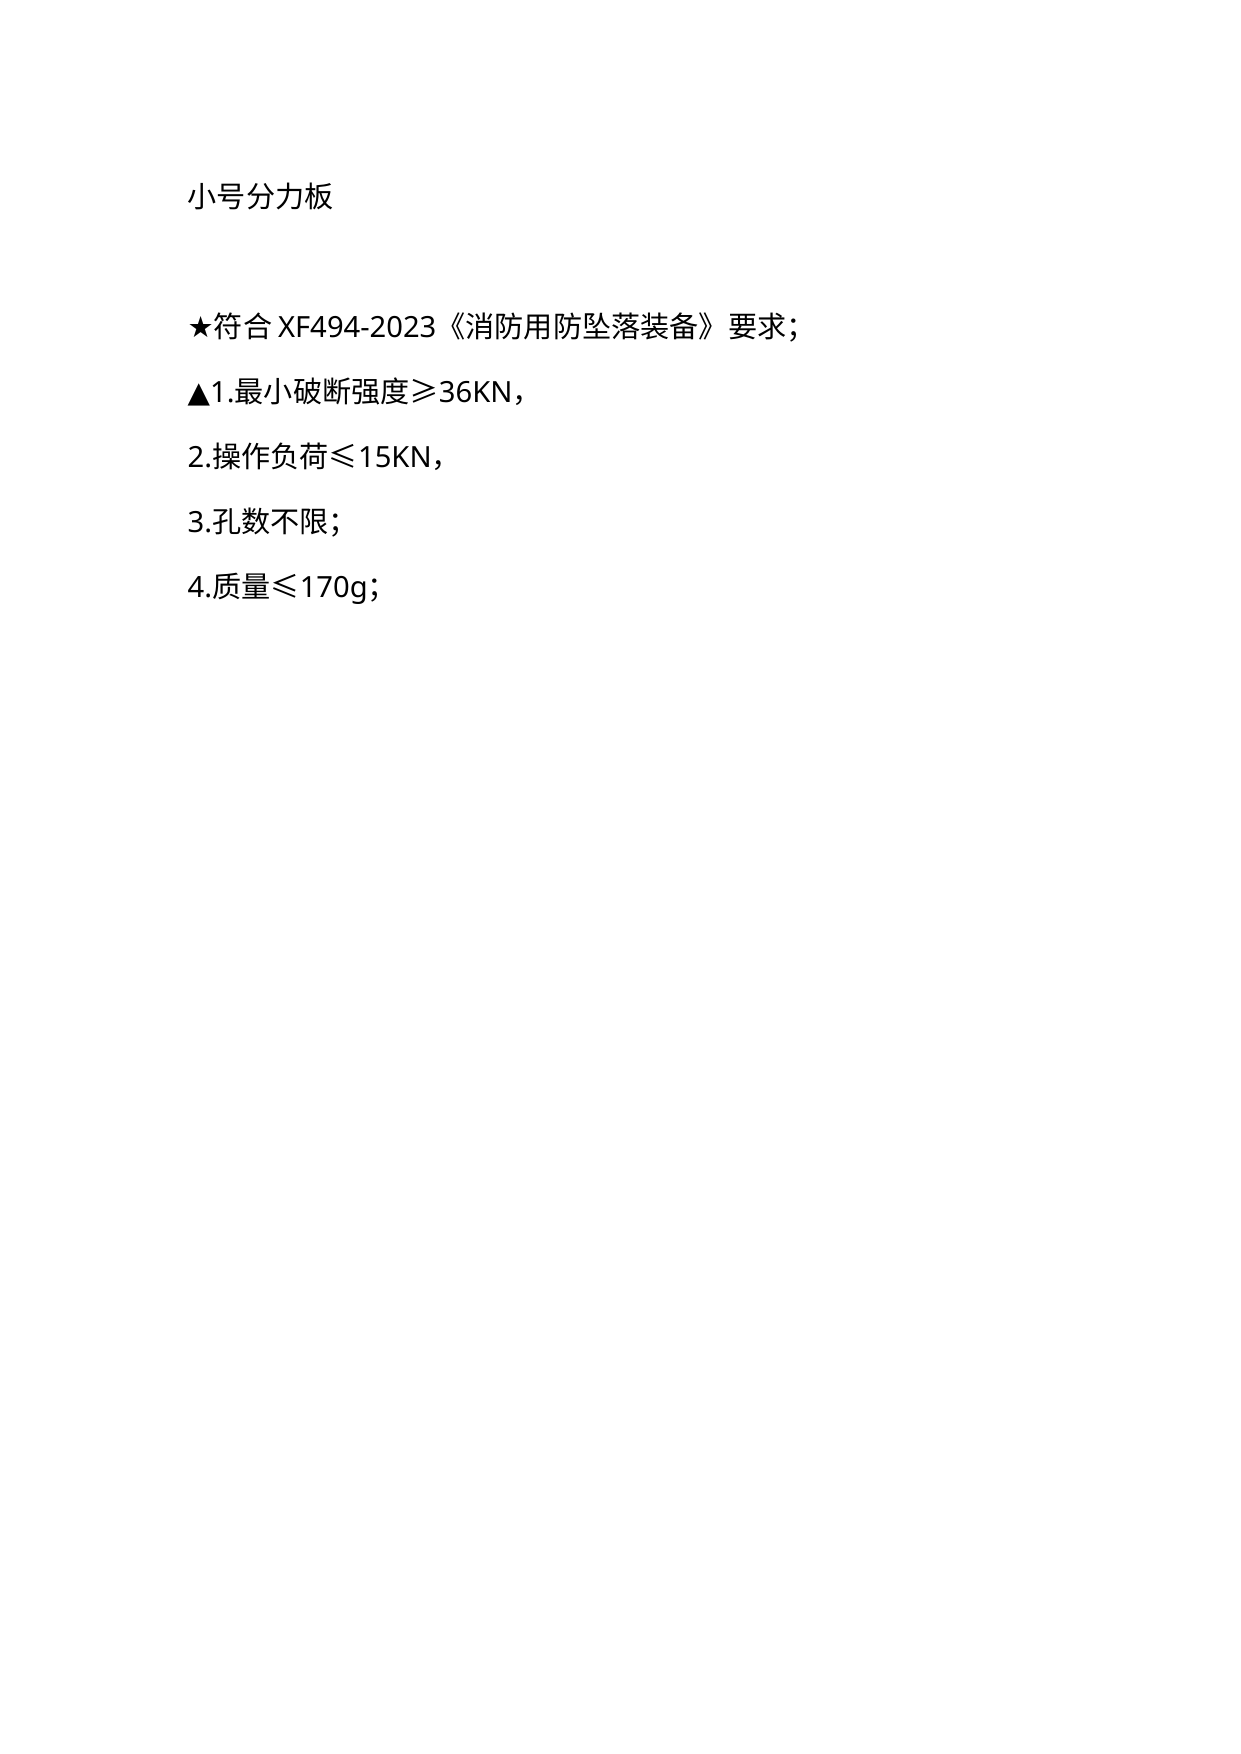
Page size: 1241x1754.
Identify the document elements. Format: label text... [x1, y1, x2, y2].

list ▲1.最小破断强度≥36KN， [187, 357, 1053, 422]
list 小号分力板 [187, 162, 1053, 227]
list 2.操作负荷≤15KN， [187, 422, 1053, 487]
list 3.孔数不限； 4.质量≤170g； [187, 487, 1053, 617]
list ★符合XF494-2023《消防用防坠落装备》要求； [187, 292, 1053, 357]
